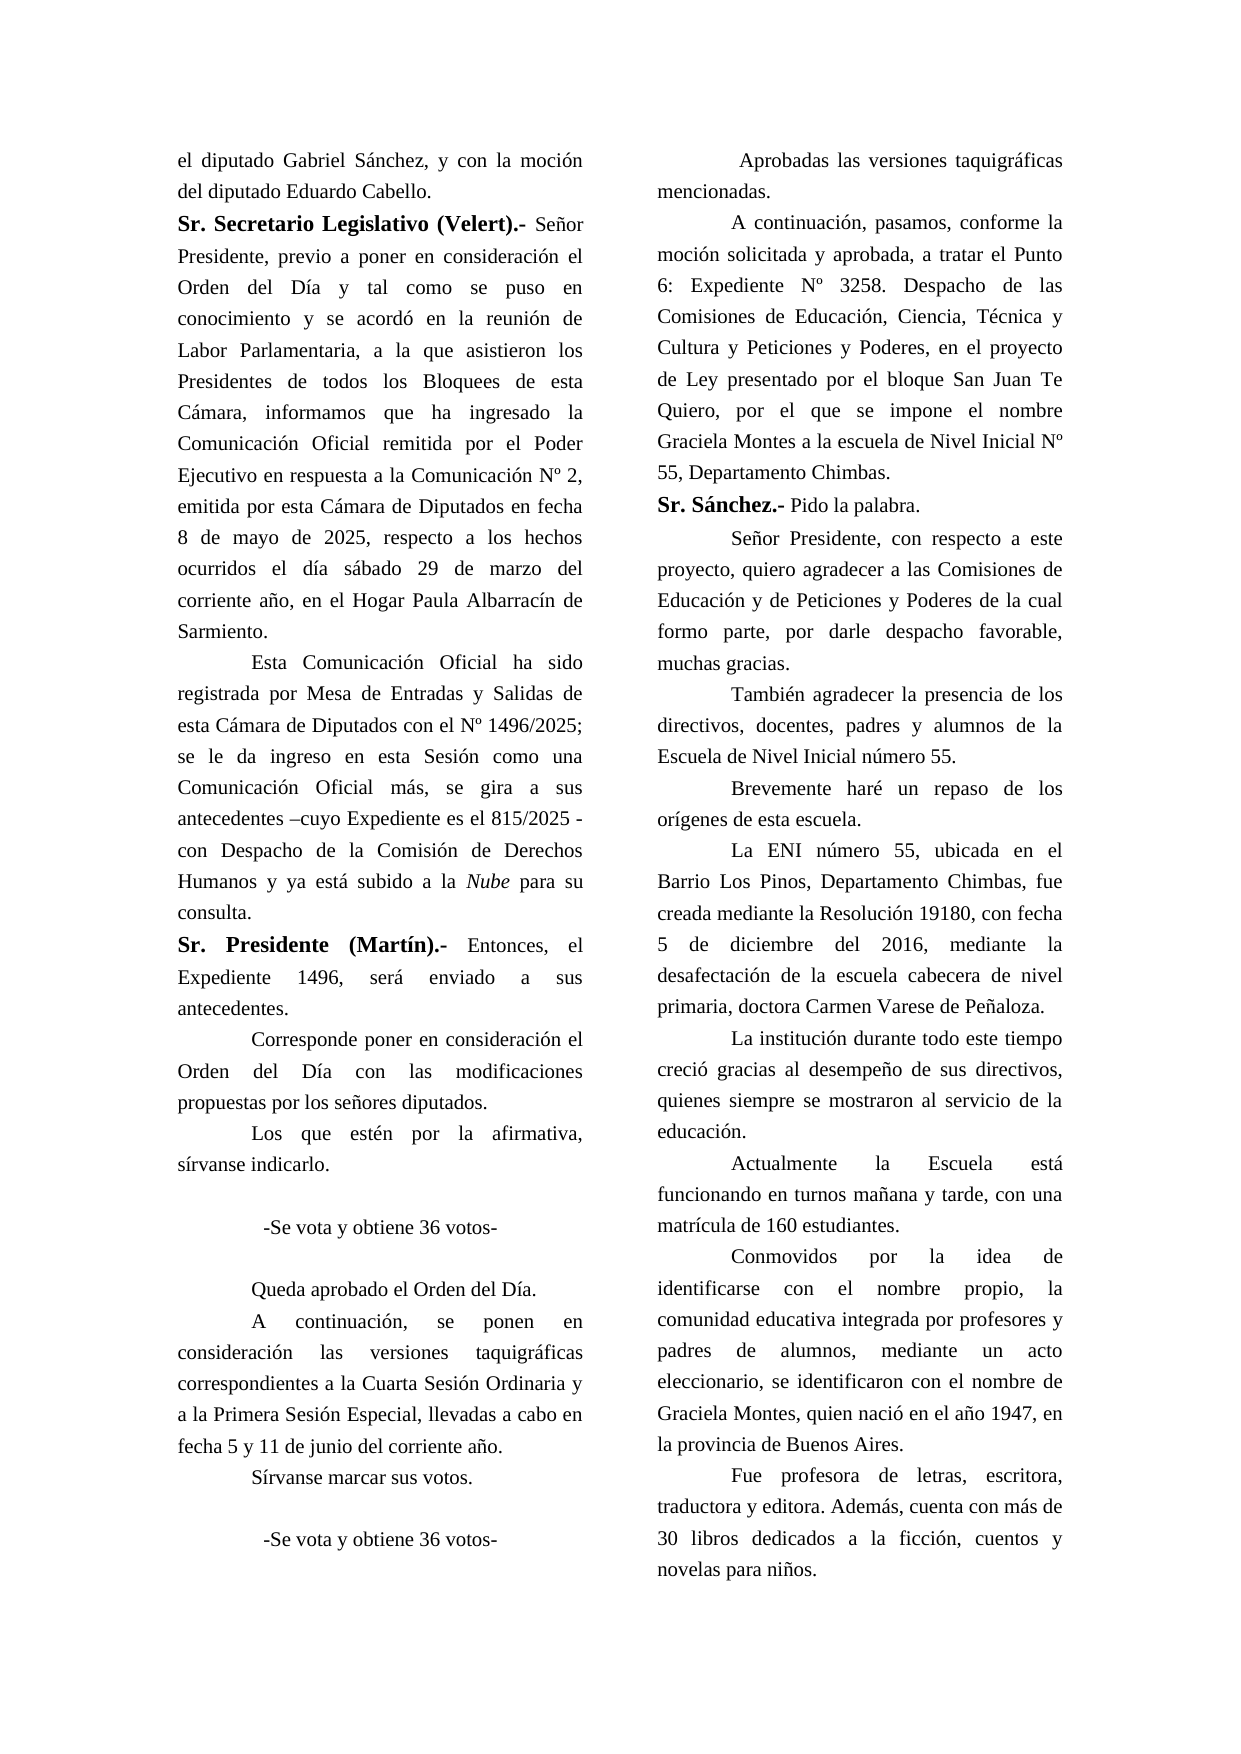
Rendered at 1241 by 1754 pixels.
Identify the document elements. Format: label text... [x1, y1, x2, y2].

text Sírvanse marcar sus votos. [177, 1465, 583, 1489]
text La ENI número 55, ubicada en el Barrio Los Pinos, Departamento Chimbas, fue creada mediante la Resolución 19180, con fecha 5 de diciembre del 2016, mediante la desafectación de la escuela cabecera de nivel primaria, doctora Carmen Varese de Peñaloza. [657, 838, 1063, 1018]
text Corresponde poner en consideración el Orden del Día con las modificaciones propuestas por los señores diputados. [177, 1027, 583, 1114]
text -Se vota y obtiene 36 votos- [177, 1527, 583, 1551]
text Queda aprobado el Orden del Día. [177, 1277, 583, 1301]
text Aprobadas las versiones taquigráficas mencionadas. [657, 148, 1063, 203]
text Sr. Sánchez.- Pido la palabra. [657, 491, 1063, 518]
text Brevemente haré un repaso de los orígenes de esta escuela. [657, 776, 1063, 831]
text Fue profesora de letras, escritora, traductora y editora. Además, cuenta con más de 30 libros dedicados a la ficción, cuentos y novelas para niños. [657, 1463, 1063, 1581]
text -Se vota y obtiene 36 votos- [177, 1215, 583, 1239]
text A continuación, pasamos, conforme la moción solicitada y aprobada, a tratar el Punto 6: Expediente Nº 3258. Despacho de las Comisiones de Educación, Ciencia, Técnica y Cultura y Peticiones y Poderes, en el proyecto de Ley presentado por el bloque San Juan Te Quiero, por el que se impone el nombre Graciela Montes a la escuela de Nivel Inicial Nº 55, Departamento Chimbas. [657, 210, 1063, 484]
text Los que estén por la afirmativa, sírvanse indicarlo. [177, 1121, 583, 1176]
text Señor Presidente, con respecto a este proyecto, quiero agradecer a las Comisiones de Educación y de Peticiones y Poderes de la cual formo parte, por darle despacho favorable, muchas gracias. [657, 526, 1063, 675]
text Actualmente la Escuela está funcionando en turnos mañana y tarde, con una matrícula de 160 estudiantes. [657, 1151, 1063, 1237]
text La institución durante todo este tiempo creció gracias al desempeño de sus directivos, quienes siempre se mostraron al servicio de la educación. [657, 1026, 1063, 1143]
text A continuación, se ponen en consideración las versiones taquigráficas correspondientes a la Cuarta Sesión Ordinaria y a la Primera Sesión Especial, llevadas a cabo en fecha 5 y 11 de junio del corriente año. [177, 1308, 583, 1458]
text Conmovidos por la idea de identificarse con el nombre propio, la comunidad educativa integrada por profesores y padres de alumnos, mediante un acto eleccionario, se identificaron con el nombre de Graciela Montes, quien nació en el año 1947, en la provincia de Buenos Aires. [657, 1244, 1063, 1456]
text Esta Comunicación Oficial ha sido registrada por Mesa de Entradas y Salidas de esta Cámara de Diputados con el Nº 1496/2025; se le da ingreso en esta Sesión como una Comunicación Oficial más, se gira a sus antecedentes –cuyo Expediente es el 815/2025 -con Despacho de la Comisión de Derechos Humanos y ya está subido a la Nube para su consulta. [177, 650, 583, 924]
text Sr. Presidente (Martín).- Entonces, el Expediente 1496, será enviado a sus antecedentes. [177, 931, 583, 1020]
text También agradecer la presencia de los directivos, docentes, padres y alumnos de la Escuela de Nivel Inicial número 55. [657, 682, 1063, 768]
text Sr. Secretario Legislativo (Velert).- Señor Presidente, previo a poner en consideración el Orden del Día y tal como se puso en conocimiento y se acordó en la reunión de Labor Parlamentaria, a la que asistieron los Presidentes de todos los Bloquees de esta Cámara, informamos que ha ingresado la Comunicación Oficial remitida por el Poder Ejecutivo en respuesta a la Comunicación Nº 2, emitida por esta Cámara de Diputados en fecha 8 de mayo de 2025, respecto a los hechos ocurridos el día sábado 29 de marzo del corriente año, en el Hogar Paula Albarracín de Sarmiento. [177, 210, 583, 643]
